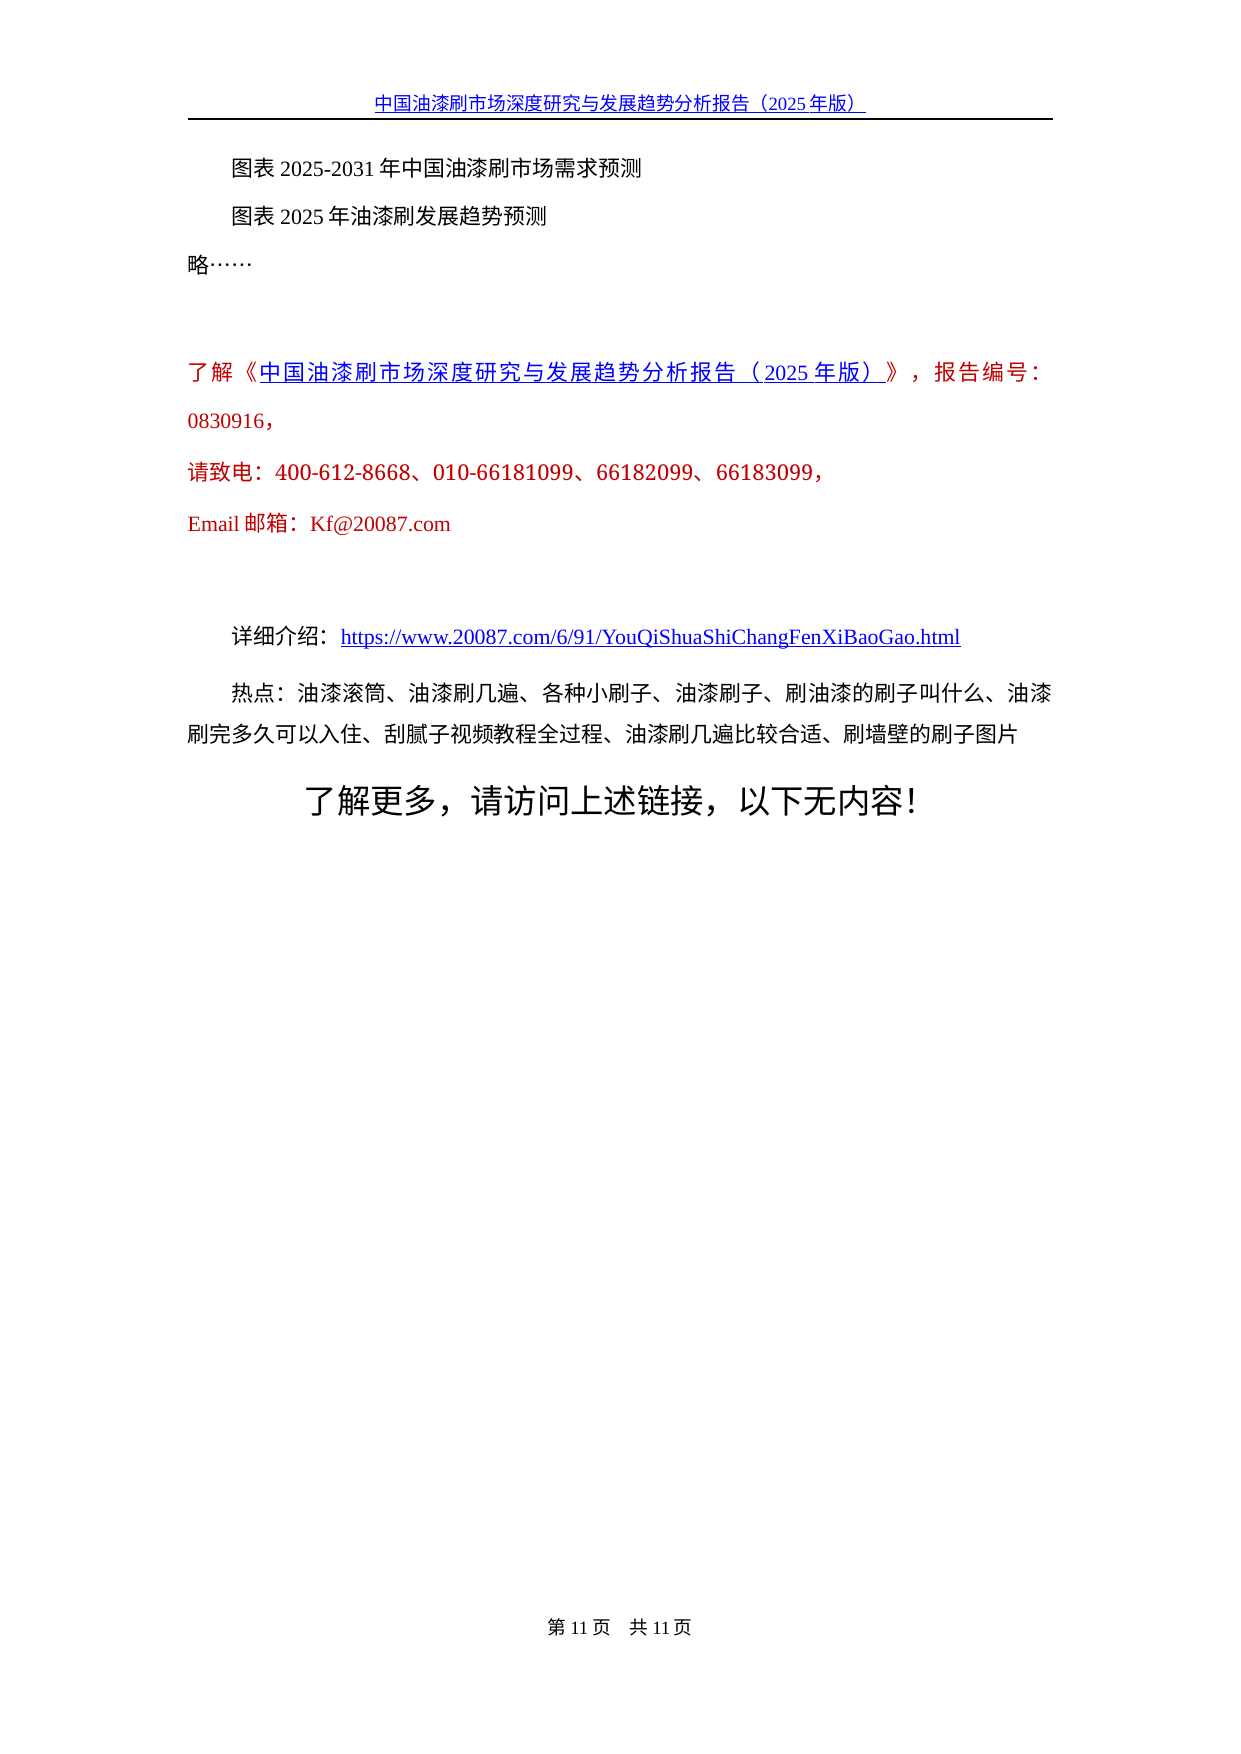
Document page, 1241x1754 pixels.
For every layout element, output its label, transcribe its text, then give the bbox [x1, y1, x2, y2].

text Email邮箱：Kf@20087.com [187, 506, 1053, 538]
text 详细介绍：https://www.20087.com/6/91/YouQiShuaShiChangFenXiBaoGao.html [187, 619, 1053, 651]
title 了解更多，请访问上述链接，以下无内容！ [187, 766, 1053, 831]
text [187, 150, 1053, 280]
text 请致电：400-612-8668、010-66181099、66182099、66183099， [187, 454, 1053, 487]
text 了解《中国油漆刷市场深度研究与发展趋势分析报告（2025年版）》，报告编号：0830916， [187, 354, 1053, 435]
text 热点：油漆滚筒、油漆刷几遍、各种小刷子、油漆刷子、刷油漆的刷子叫什么、油漆刷完多久可以入住、刮腻子视频教程全过程、油漆刷几遍比较合适、刷墙壁的刷子图片 [187, 676, 1053, 749]
